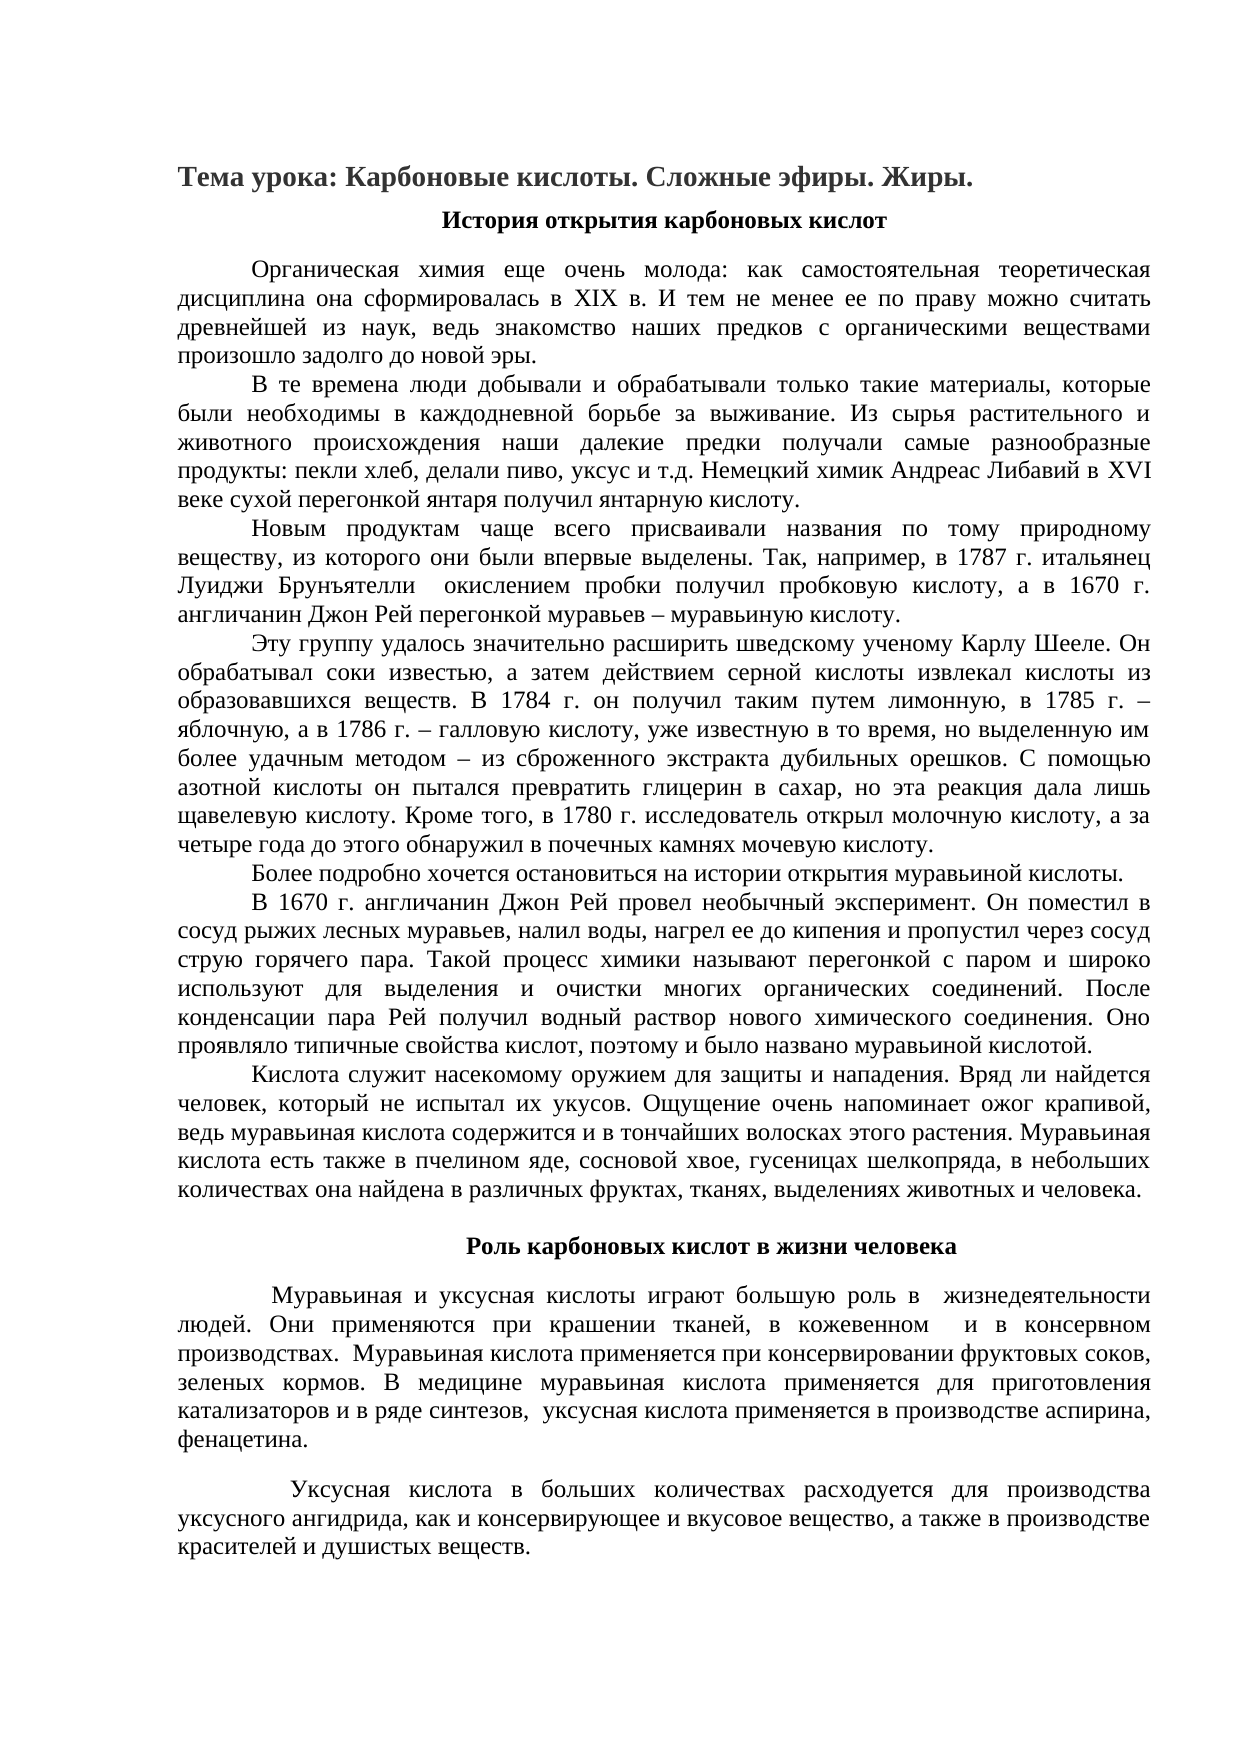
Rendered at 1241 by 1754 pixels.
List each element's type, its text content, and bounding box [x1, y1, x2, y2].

text Новым продуктам чаще всего присваивали названия по тому природному веществу, из которого они были впервые выделены. Так, например, в . итальянец Луиджи Брунъятелли окислением пробки получил пробковую кислоту, а в . англичанин Джон Рей перегонкой муравьев – муравьиную кислоту. [177, 513, 1152, 628]
text Тема урока: Карбоновые кислоты. Сложные эфиры. Жиры. [177, 159, 1152, 192]
text Органическая химия еще очень молода: как самостоятельная теоретическая дисциплина она сформировалась в XIX в. И тем не менее ее по праву можно считать древнейшей из наук, ведь знакомство наших предков с органическими веществами произошло задолго до новой эры. [177, 254, 1152, 369]
text Уксусная кислота в больших количествах расходуется для производства уксусного ангидрида, как и консервирующее и вкусовое вещество, а также в производстве красителей и душистых веществ. [177, 1474, 1152, 1560]
text Кислота служит насекомому оружием для защиты и нападения. Вряд ли найдется человек, который не испытал их укусов. Ощущение очень напоминает ожог крапивой, ведь муравьиная кислота содержится и в тончайших волосках этого растения. Муравьиная кислота есть также в пчелином яде, сосновой хвое, гусеницах шелкопряда, в небольших количествах она найдена в различных фруктах, тканях, выделениях животных и человека. [177, 1059, 1152, 1203]
text В те времена люди добывали и обрабатывали только такие материалы, которые были необходимы в каждодневной борьбе за выживание. Из сырья растительного и животного происхождения наши далекие предки получали самые разнообразные продукты: пекли хлеб, делали пиво, уксус и т.д. Немецкий химик Андреас Либавий в XVI веке сухой перегонкой янтаря получил янтарную кислоту. [177, 369, 1152, 513]
text В . англичанин Джон Рей провел необычный эксперимент. Он поместил в сосуд рыжих лесных муравьев, налил воды, нагрел ее до кипения и пропустил через сосуд струю горячего пара. Такой процесс химики называют перегонкой с паром и широко используют для выделения и очистки многих органических соединений. После конденсации пара Рей получил водный раствор нового химического соединения. Оно проявляло типичные свойства кислот, поэтому и было названо муравьиной кислотой. [177, 887, 1152, 1059]
text История открытия карбоновых кислот [177, 205, 1152, 233]
text Эту группу удалось значительно расширить шведскому ученому Карлу Шееле. Он обрабатывал соки известью, а затем действием серной кислоты извлекал кислоты из образовавшихся веществ. В . он получил таким путем лимонную, в . – яблочную, а в . – галловую кислоту, уже известную в то время, но выделенную им более удачным методом – из сброженного экстракта дубильных орешков. С помощью азотной кислоты он пытался превратить глицерин в сахар, но эта реакция дала лишь щавелевую кислоту. Кроме того, в . исследователь открыл молочную кислоту, а за четыре года до этого обнаружил в почечных камнях мочевую кислоту. [177, 628, 1152, 858]
text Муравьиная и уксусная кислоты играют большую роль в жизнедеятельности людей. Они применяются при крашении тканей, в кожевенном и в консервном производствах. Муравьиная кислота применяется при консервировании фруктовых соков, зеленых кормов. В медицине муравьиная кислота применяется для приготовления катализаторов и в ряде синтезов, уксусная кислота применяется в производстве аспирина, фенацетина. [177, 1281, 1152, 1453]
text Роль карбоновых кислот в жизни человека [177, 1231, 1152, 1260]
text Более подробно хочется остановиться на истории открытия муравьиной кислоты. [177, 858, 1152, 887]
